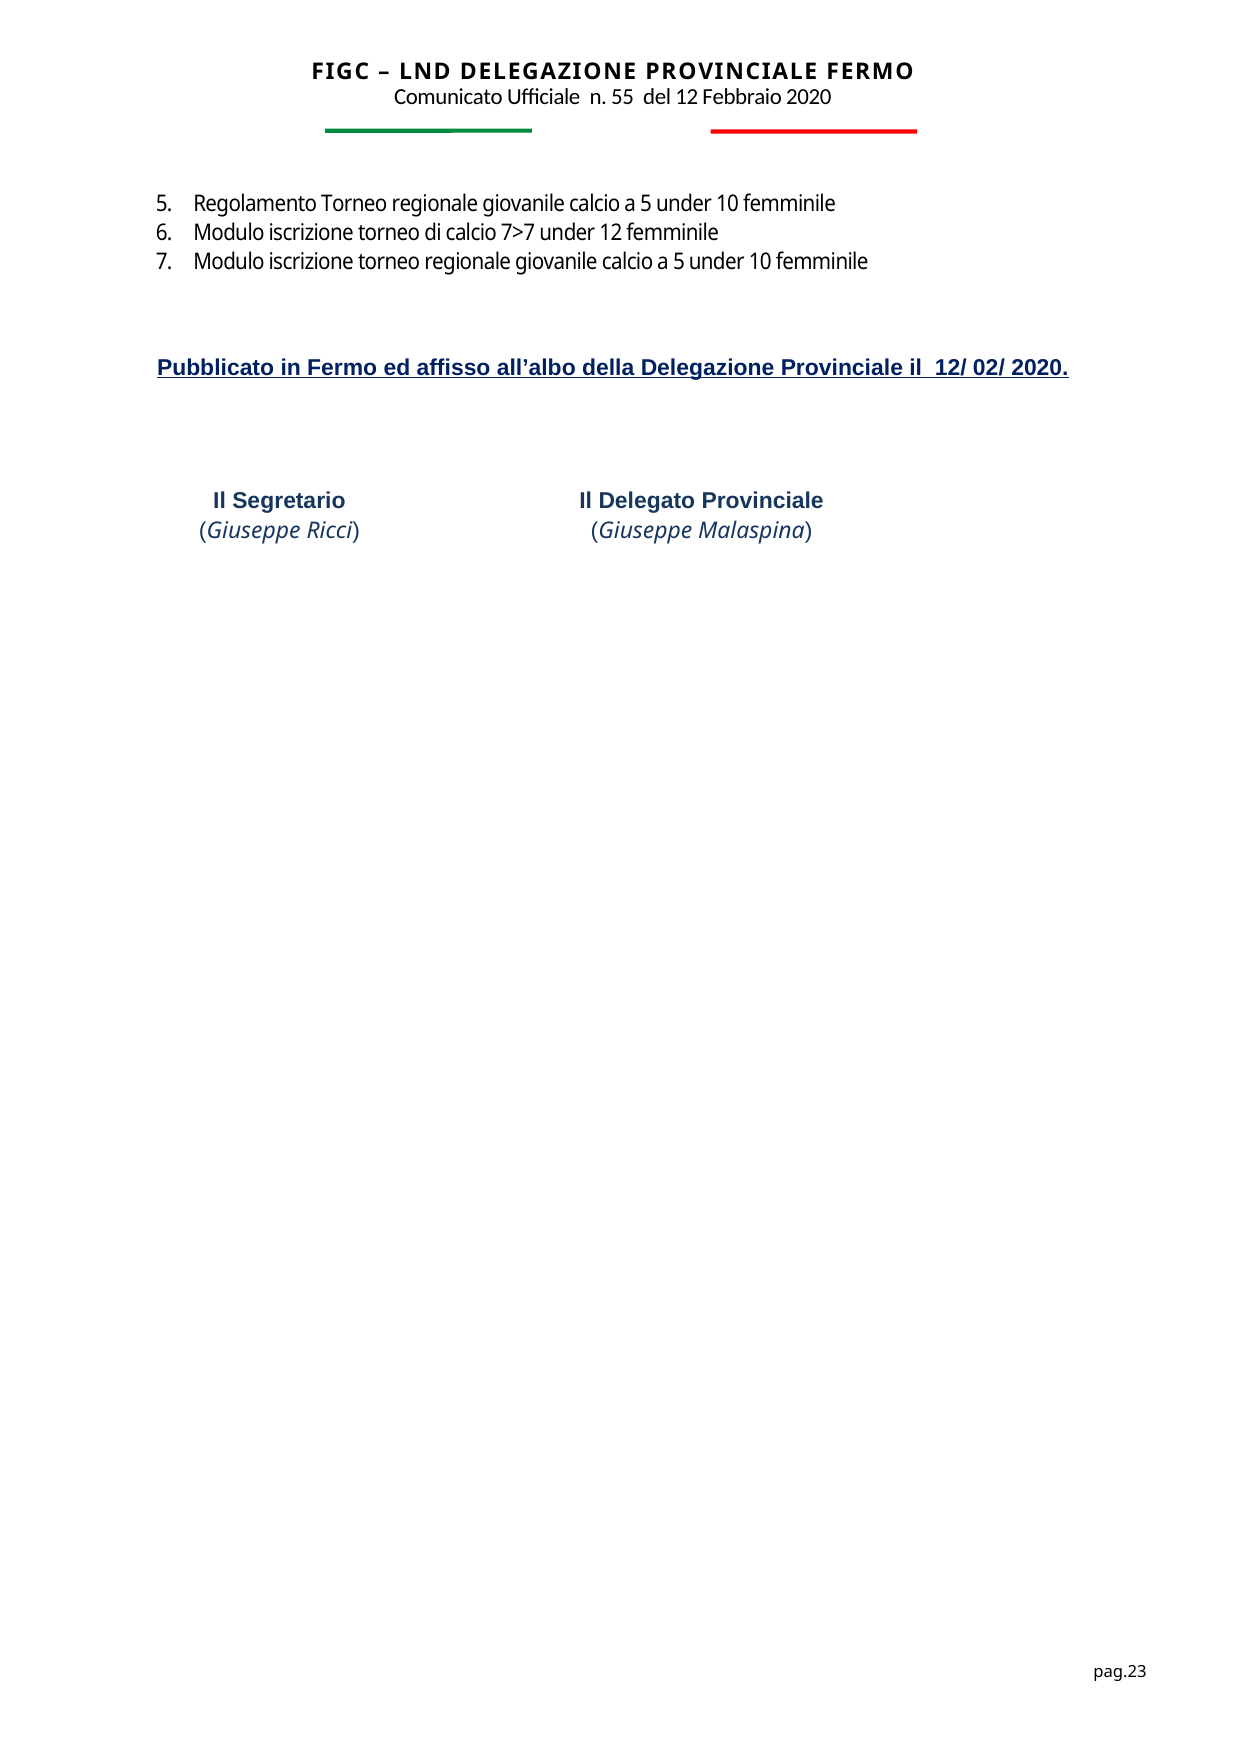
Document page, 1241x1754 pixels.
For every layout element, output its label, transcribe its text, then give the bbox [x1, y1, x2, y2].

text Pubblicato in Fermo ed affisso all’albo della Delegazione Provinciale il 12/ 02/ 2020. [118, 354, 1107, 381]
table_header Il Segretario (Giuseppe Ricci) [111, 488, 441, 545]
list Modulo iscrizione torneo regionale giovanile calcio a 5 under 10 femminile [156, 246, 1107, 275]
list Regolamento Torneo regionale giovanile calcio a 5 under 10 femminile [156, 188, 1107, 217]
list Modulo iscrizione torneo di calcio 7>7 under 12 femminile [156, 217, 1107, 246]
table_header Il Delegato Provinciale (Giuseppe Malaspina) [441, 488, 961, 545]
